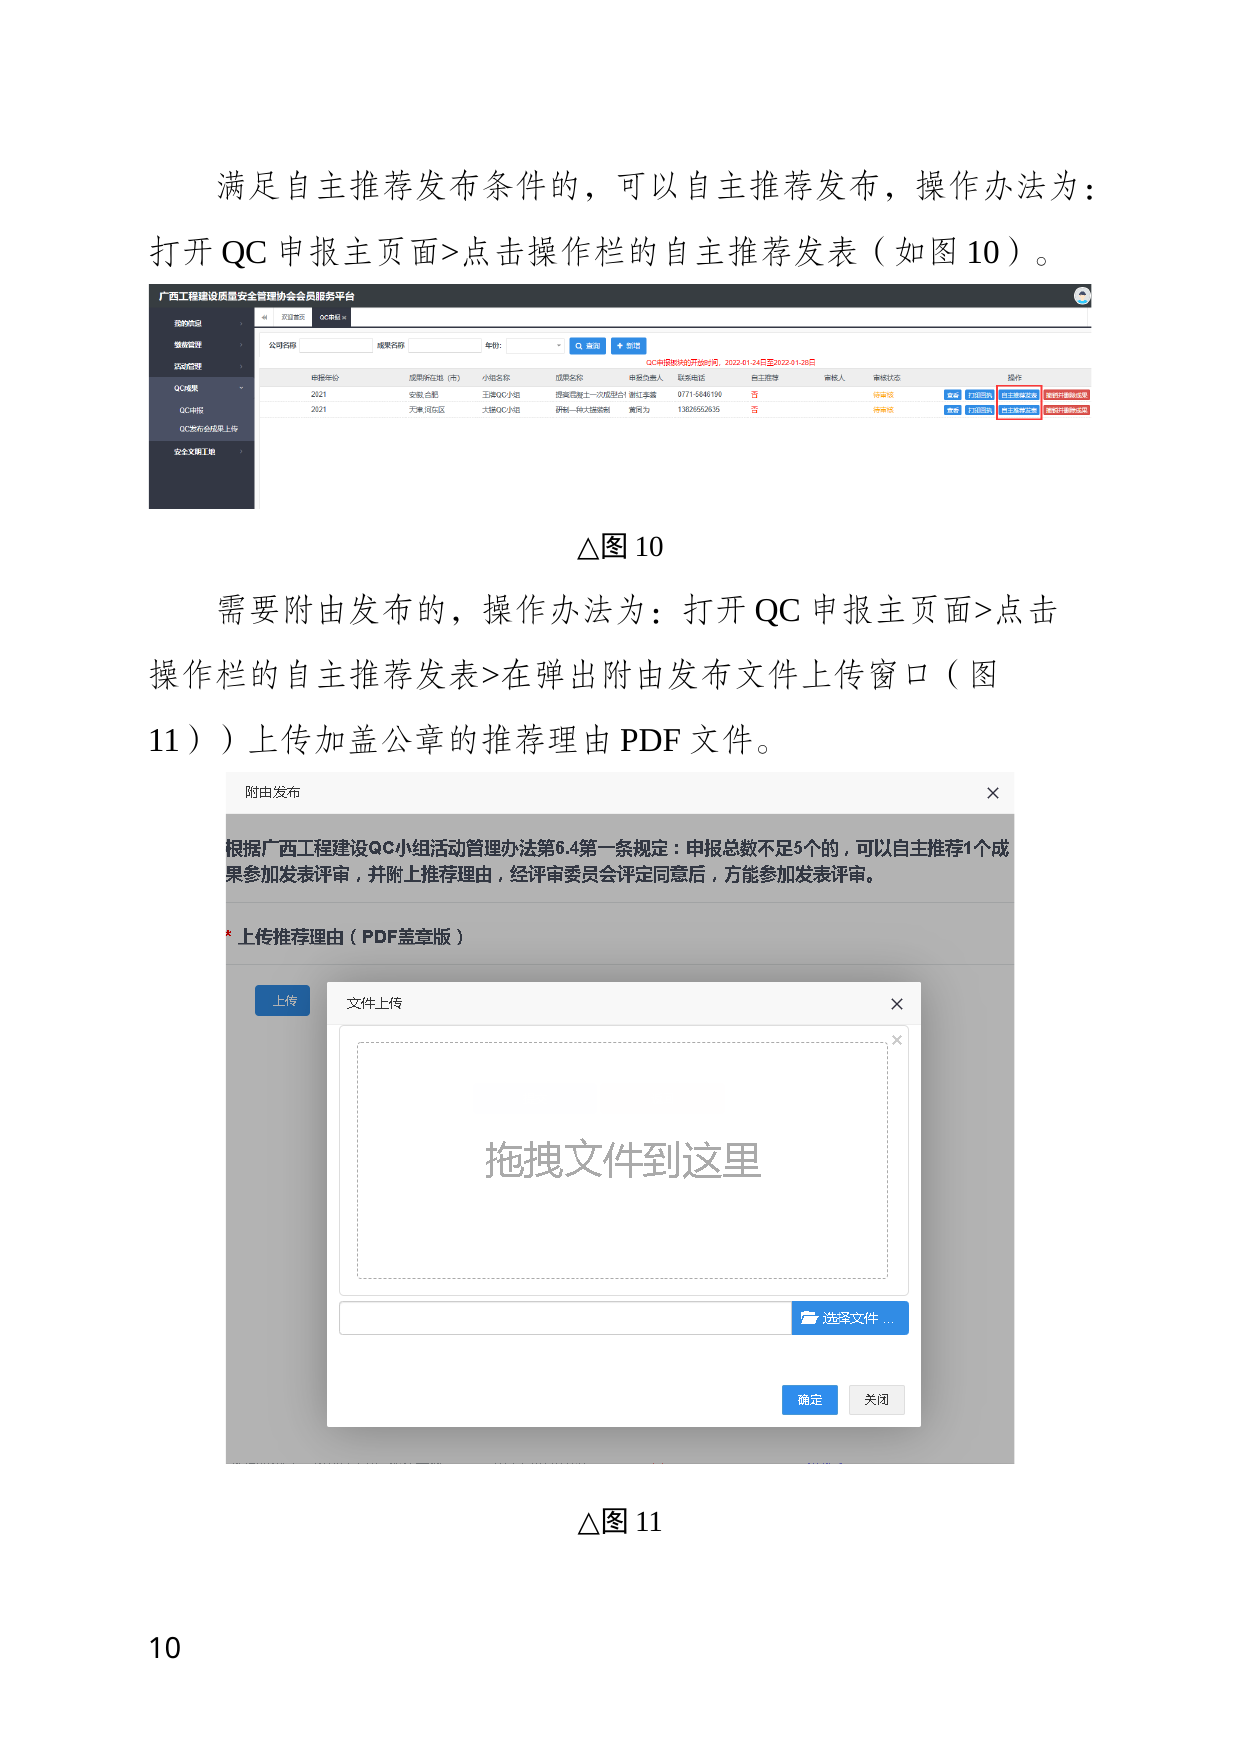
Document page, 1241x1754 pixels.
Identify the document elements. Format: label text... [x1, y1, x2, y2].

text 需要附由发布的，操作办法为：打开QC申报主页面—>点击操作栏的“自主推荐发表”—>在弹出附由发布文件上传窗口（图11））上传加盖公章的推荐理由PDF文件。 [148, 577, 1093, 772]
text △图10 [148, 512, 1093, 577]
picture [225, 772, 1015, 1464]
text 满足自主推荐发布条件的，可以自主推荐发布，操作办法为：打开QC申报主页面—>点击操作栏的“自主推荐发表”（如图10）。 [148, 154, 1093, 284]
picture [148, 284, 1092, 509]
